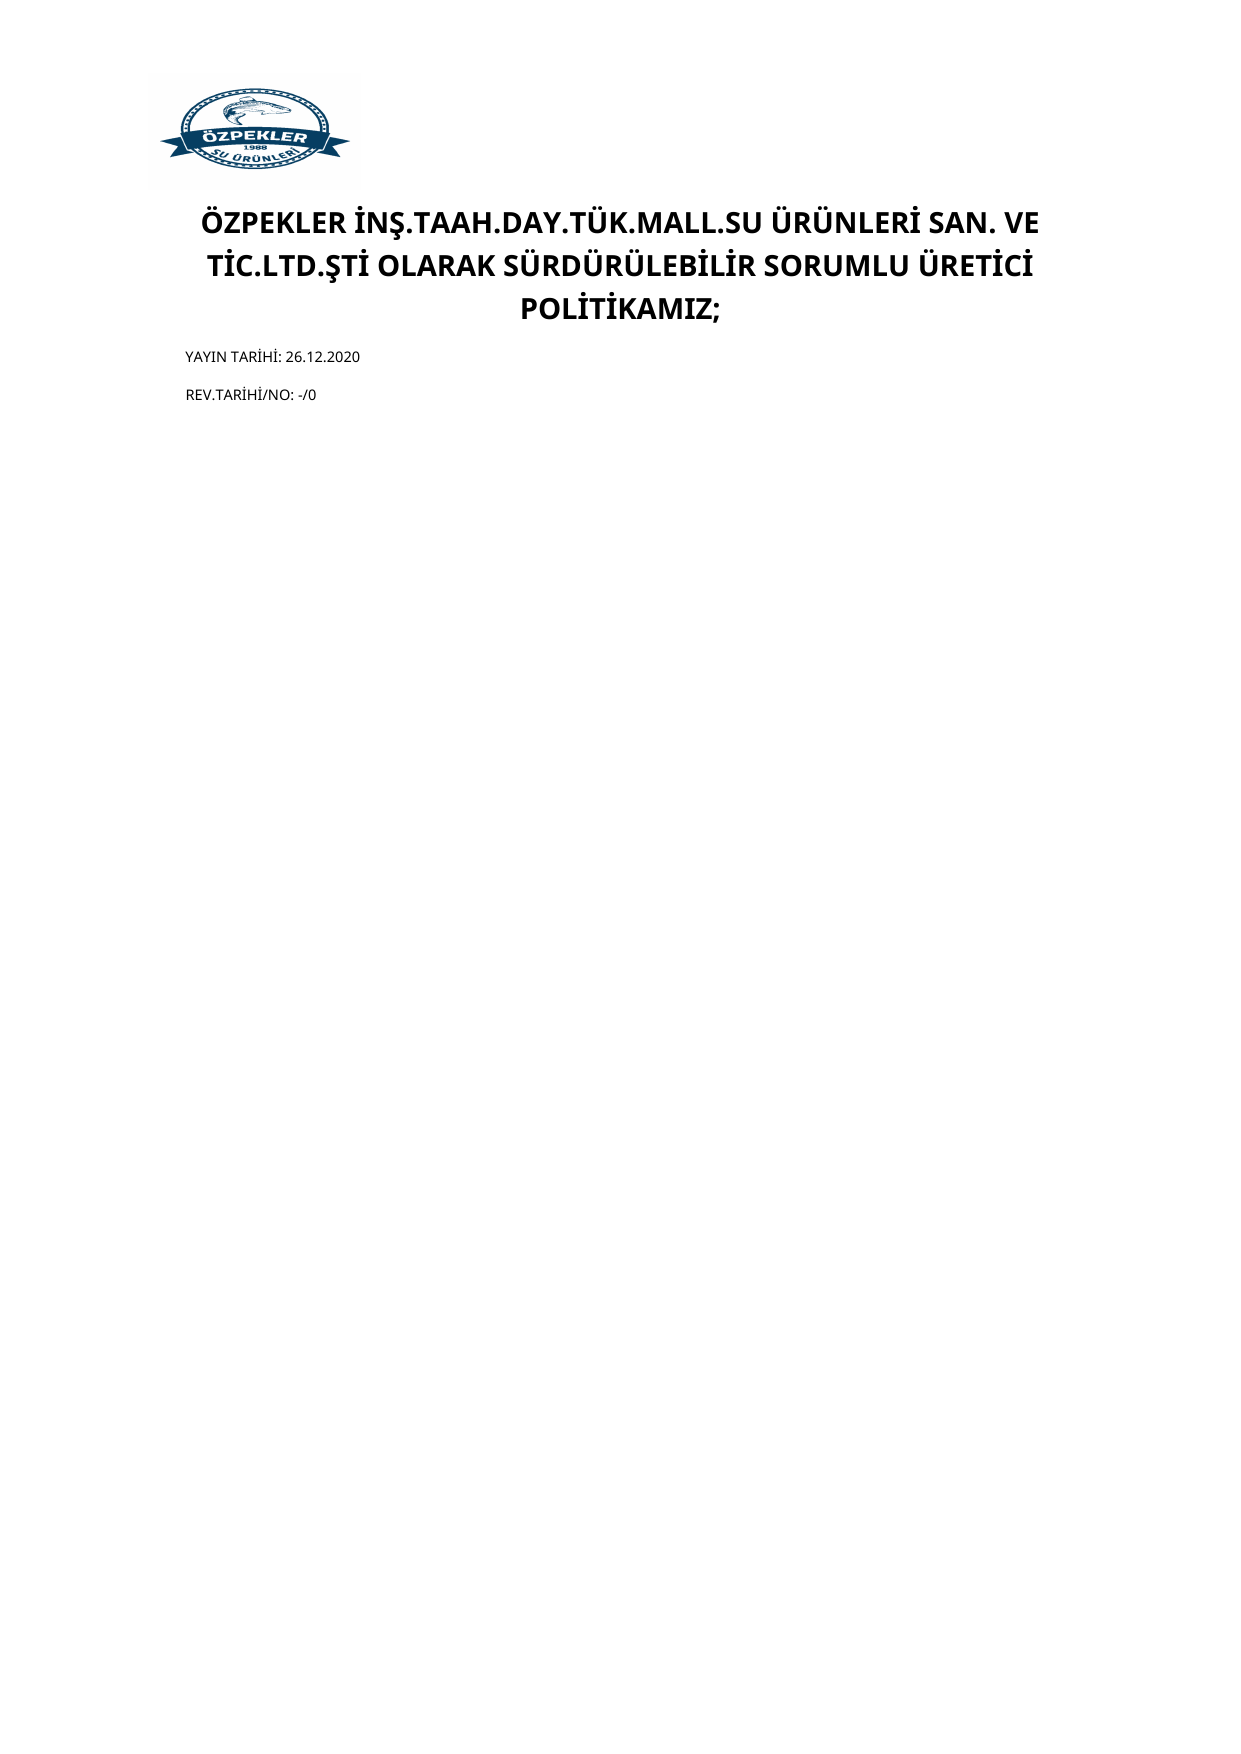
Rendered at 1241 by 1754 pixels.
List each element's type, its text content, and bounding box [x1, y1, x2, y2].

text REV.TARİHİ/NO: -/0 [148, 385, 1093, 405]
text YAYIN TARİHİ: 26.12.2020 [185, 347, 1093, 367]
